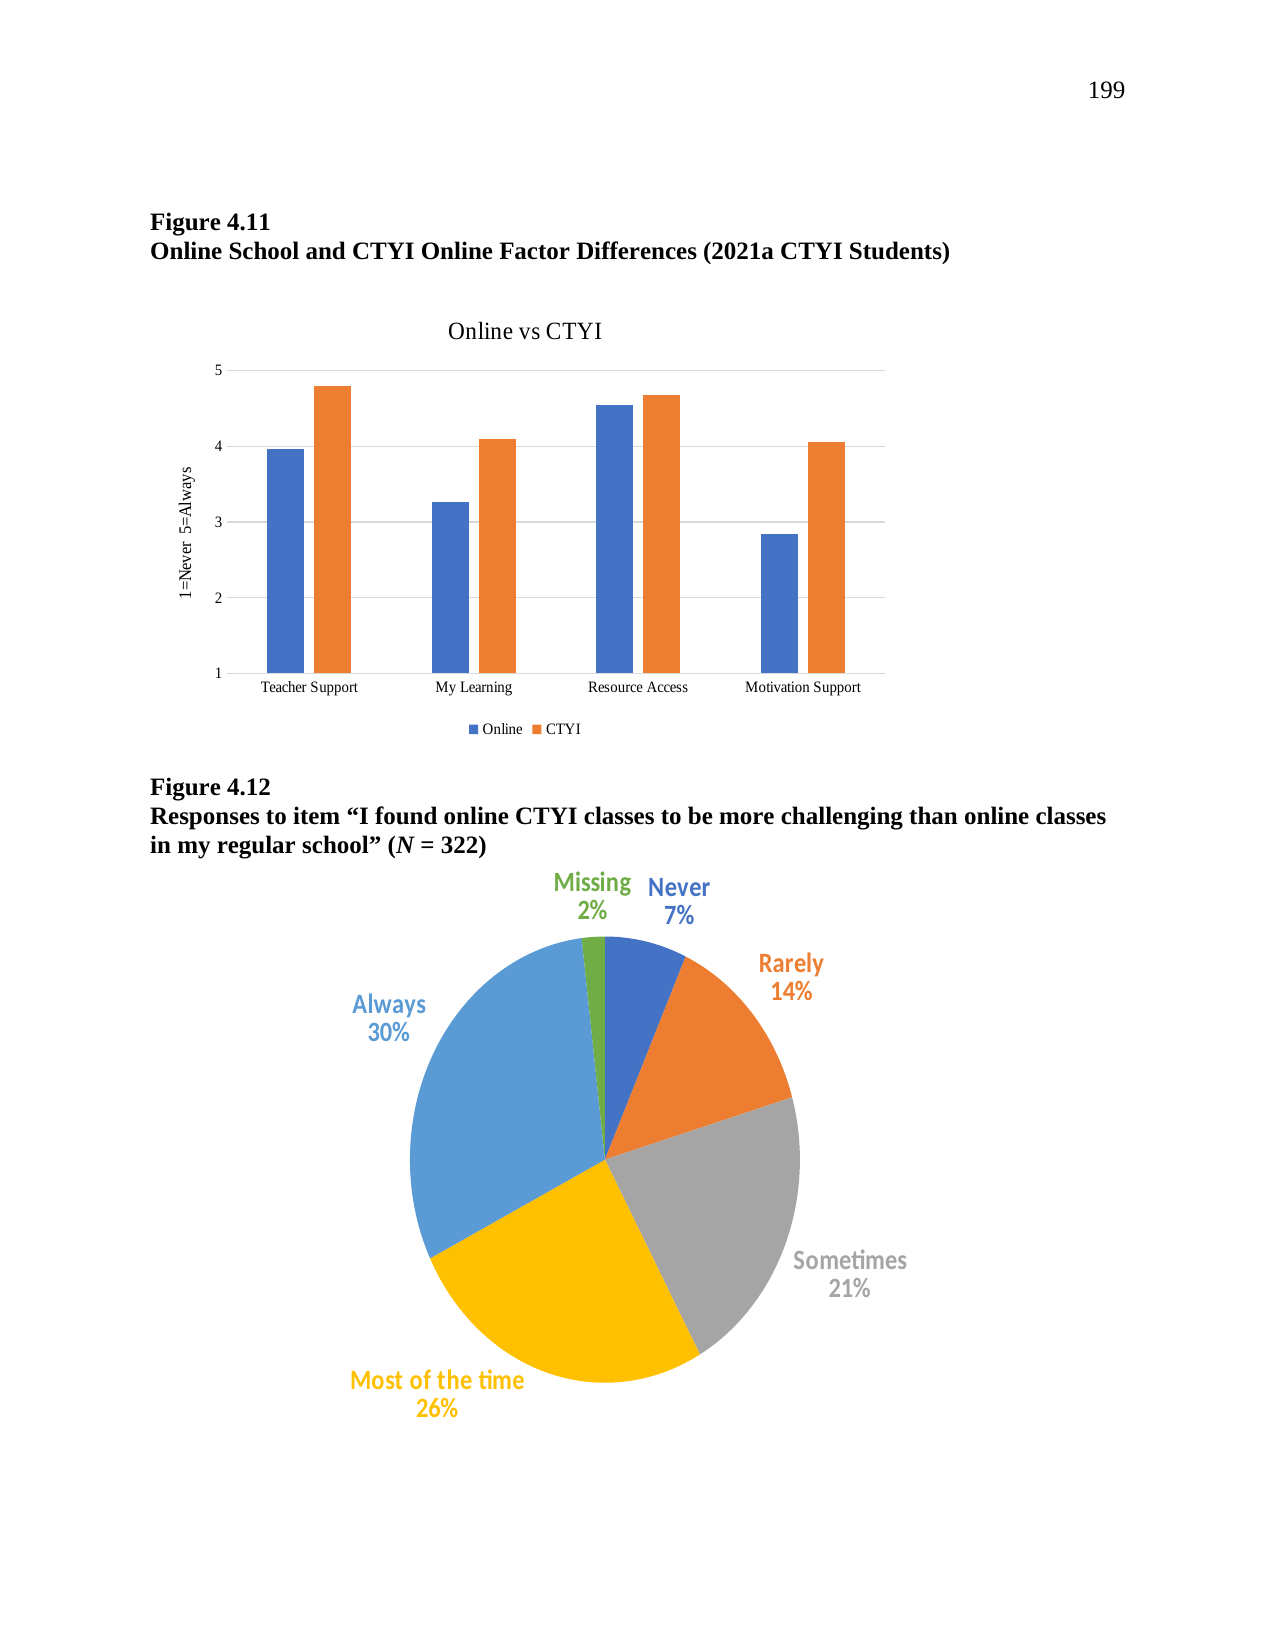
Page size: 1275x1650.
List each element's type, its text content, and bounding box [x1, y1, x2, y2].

text Online School and CTYI Online Factor Differences (2021a CTYI Students) [150, 236, 1125, 265]
text Responses to item “I found online CTYI classes to be more challenging than online classes in my regular school” (N = 322) [150, 801, 1125, 859]
text Figure 4.11 [150, 207, 1125, 236]
text Figure 4.12 [150, 772, 1125, 801]
